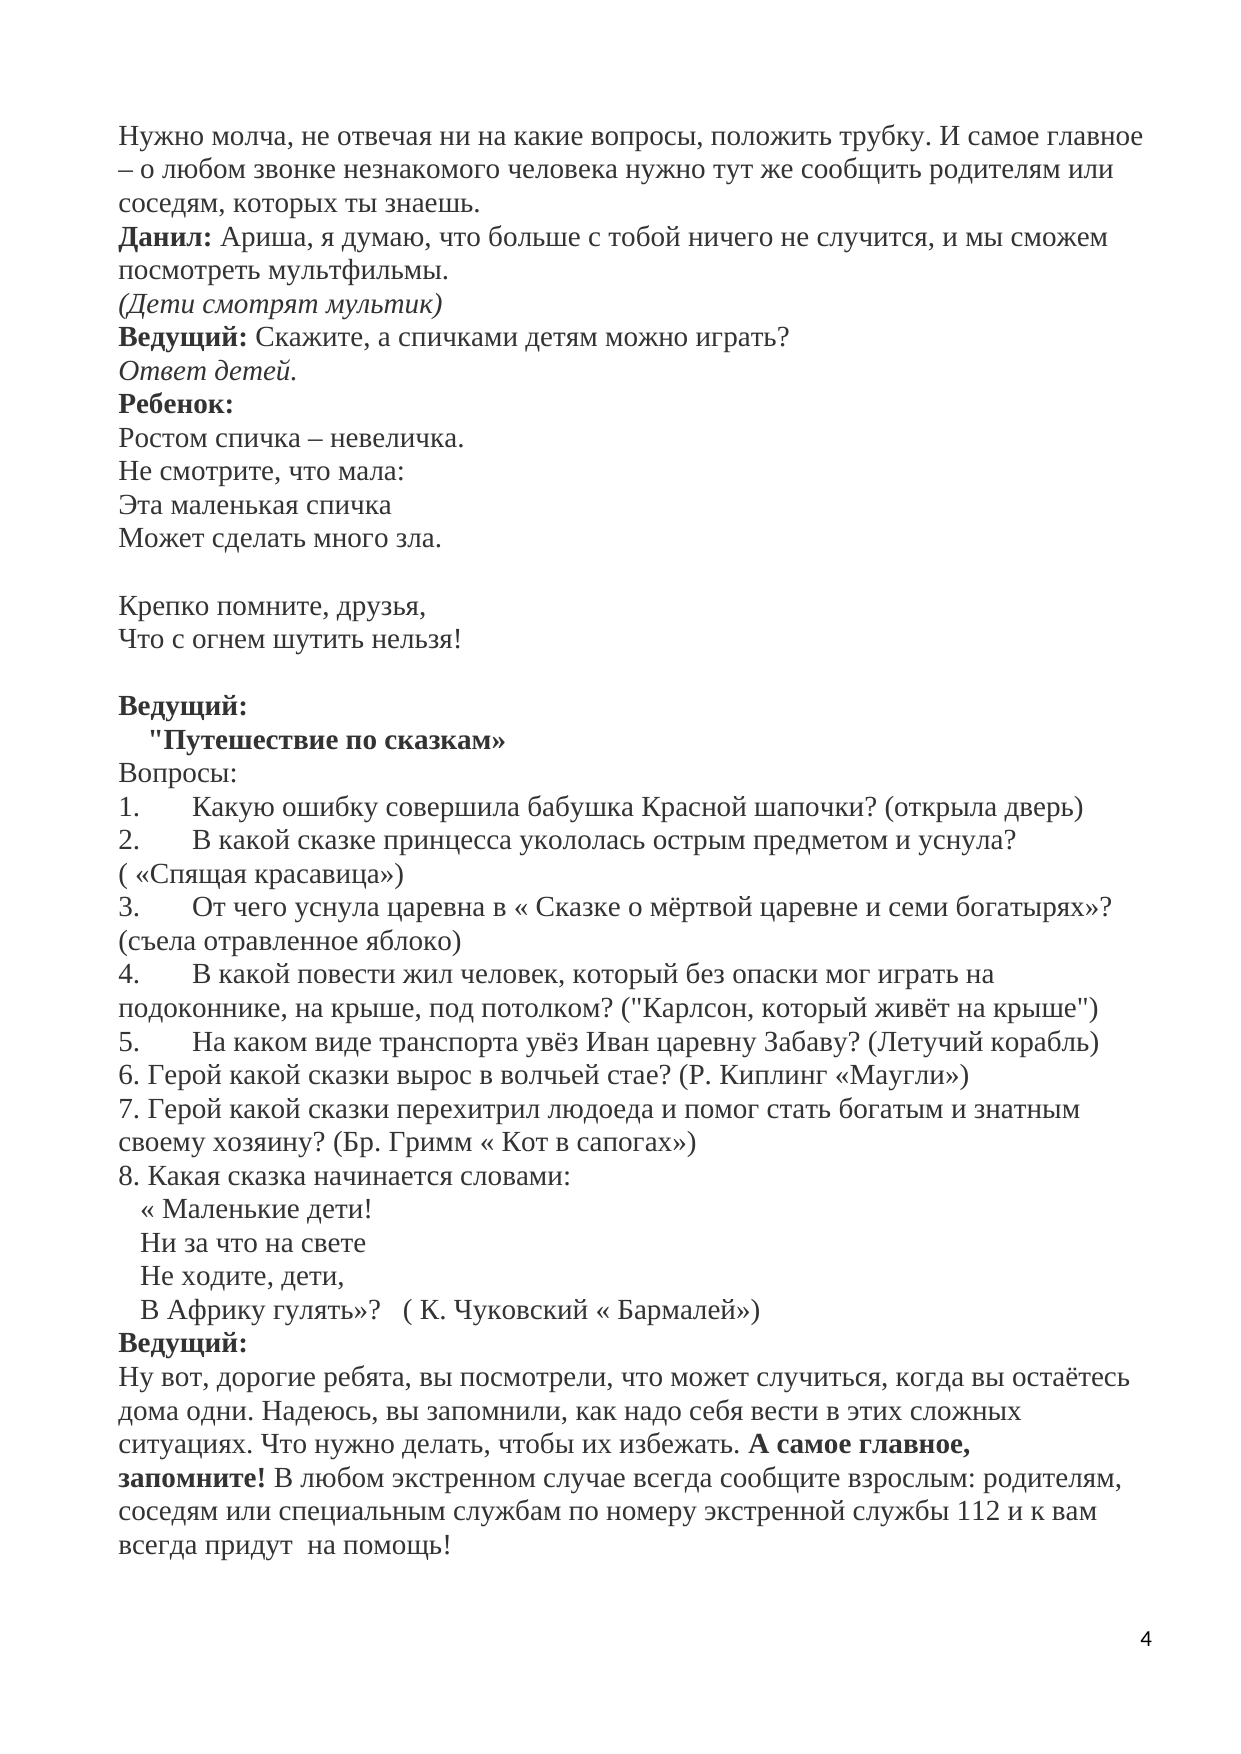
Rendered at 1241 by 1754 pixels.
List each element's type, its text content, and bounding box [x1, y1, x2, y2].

text Нужно молча, не отвечая ни на какие вопросы, положить трубку. И самое главное – о любом звонке незнакомого человека нужно тут же сообщить родителям или соседям, которых ты знаешь. [118, 118, 1152, 219]
text Крепко помните, друзья, [118, 588, 1152, 621]
text 3. От чего уснула царевна в « Сказке о мёртвой царевне и семи богатырях»? (съела отравленное яблоко) [118, 889, 1152, 957]
text Ну вот, дорогие ребята, вы посмотрели, что может случиться, когда вы остаётесь дома одни. Надеюсь, вы запомнили, как надо себя вести в этих сложных ситуациях. Что нужно делать, чтобы их избежать. А самое главное, запомните! В любом экстренном случае всегда сообщите взрослым: родителям, соседям или специальным службам по номеру экстренной службы 112 и к вам всегда придут на помощь! [118, 1359, 1152, 1560]
text 1. Какую ошибку совершила бабушка Красной шапочки? (открыла дверь) [118, 789, 1152, 822]
text Не смотрите, что мала: [118, 453, 1152, 487]
text (Дети смотрят мультик) [118, 286, 1152, 319]
text 7. Герой какой сказки перехитрил людоеда и помог стать богатым и знатным своему хозяину? (Бр. Гримм « Кот в сапогах») [118, 1091, 1152, 1158]
text 4. В какой повести жил человек, который без опаски мог играть на подоконнике, на крыше, под потолком? ("Карлсон, который живёт на крыше") [118, 957, 1152, 1024]
text Ростом спичка – невеличка. [118, 420, 1152, 453]
text Что с огнем шутить нельзя! [118, 621, 1152, 655]
text 6. Герой какой сказки вырос в волчьей стае? (Р. Киплинг «Маугли») [118, 1057, 1152, 1091]
text 2. В какой сказке принцесса укололась острым предметом и уснула? ( «Спящая красавица») [118, 822, 1152, 889]
text Ведущий: [118, 688, 1152, 722]
text 8. Какая сказка начинается словами: [118, 1158, 1152, 1191]
text Данил: Ариша, я думаю, что больше с тобой ничего не случится, и мы сможем посмотреть мультфильмы. [118, 219, 1152, 286]
text "Путешествие по сказкам» [118, 722, 1152, 755]
text « Маленькие дети! [118, 1191, 1152, 1225]
text Не ходите, дети, [118, 1258, 1152, 1292]
text Вопросы: [118, 755, 1152, 789]
text Ребенок: [118, 386, 1152, 420]
text Ни за что на свете [118, 1225, 1152, 1258]
text В Африку гулять»? ( К. Чуковский « Бармалей») [118, 1292, 1152, 1326]
text Ответ детей. [118, 353, 1152, 386]
text Ведущий: Скажите, а спичками детям можно играть? [118, 319, 1152, 353]
text 5. На каком виде транспорта увёз Иван царевну Забаву? (Летучий корабль) [118, 1024, 1152, 1057]
text Может сделать много зла. [118, 521, 1152, 554]
text Эта маленькая спичка [118, 487, 1152, 521]
text Ведущий: [118, 1326, 1152, 1359]
